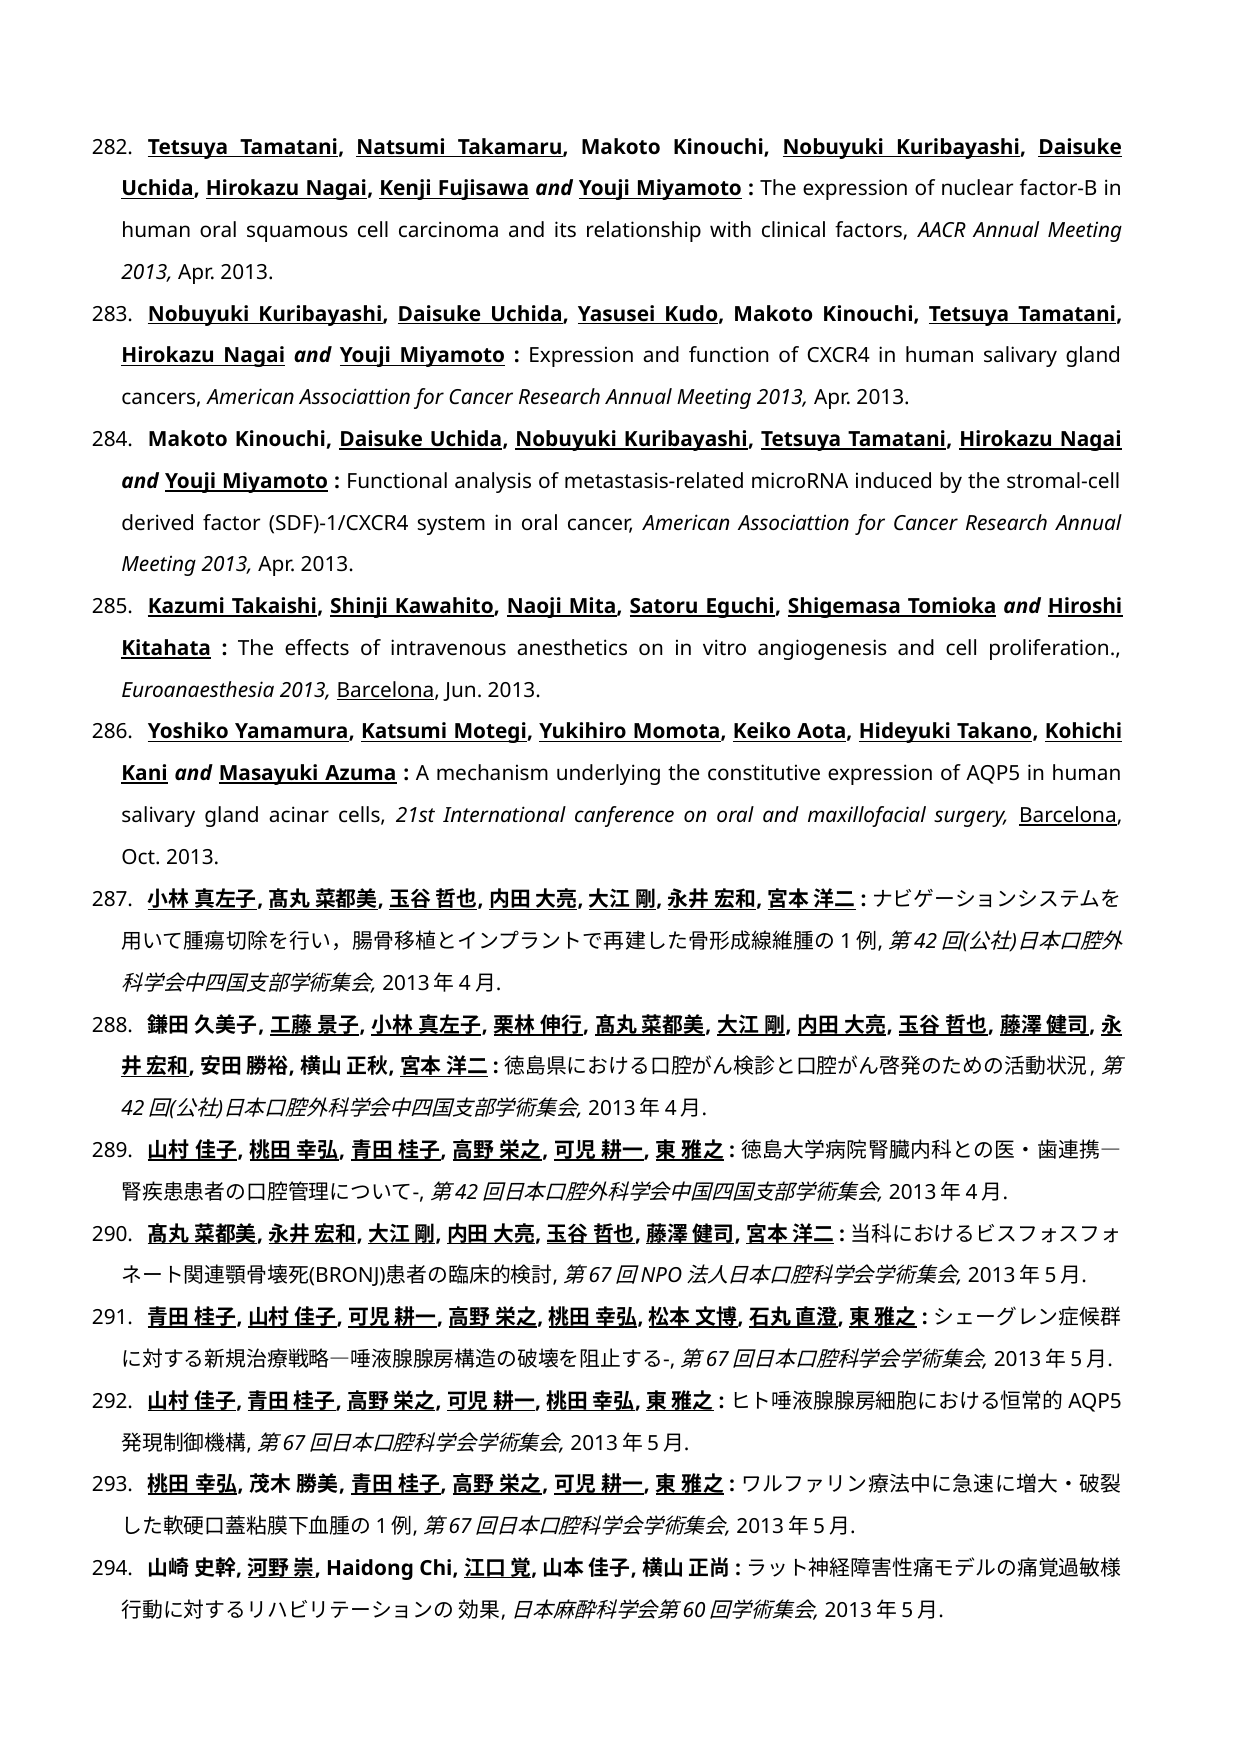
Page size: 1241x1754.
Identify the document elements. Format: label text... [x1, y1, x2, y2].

list 桃田 幸弘, 茂木 勝美, 青田 桂子, 高野 栄之, 可児 耕一, 東 雅之 : ワルファリン療法中に急速に増大・破裂した軟硬口蓋粘膜下血腫の1例, 第67回日本口腔科学会学術集会, 2013年5月. [92, 1462, 1122, 1545]
list 鎌田 久美子, 工藤 景子, 小林 真左子, 栗林 伸行, 髙丸 菜都美, 大江 剛, 内田 大亮, 玉谷 哲也, 藤澤 健司, 永井 宏和, 安田 勝裕, 横山 正秋, 宮本 洋二 : 徳島県における口腔がん検診と口腔がん啓発のための活動状況, 第42回(公社)日本口腔外科学会中四国支部学術集会, 2013年4月. [92, 1002, 1122, 1128]
list Nobuyuki Kuribayashi, Daisuke Uchida, Yasusei Kudo, Makoto Kinouchi, Tetsuya Tamatani, Hirokazu Nagai and Youji Miyamoto : Expression and function of CXCR4 in human salivary gland cancers, American Associattion for Cancer Research Annual Meeting 2013, Apr. 2013. [92, 292, 1122, 417]
list 山村 佳子, 桃田 幸弘, 青田 桂子, 高野 栄之, 可児 耕一, 東 雅之 : 徳島大学病院腎臓内科との医・歯連携―腎疾患患者の口腔管理について-, 第42回日本口腔外科学会中国四国支部学術集会, 2013年4月. [92, 1128, 1122, 1211]
list 髙丸 菜都美, 永井 宏和, 大江 剛, 内田 大亮, 玉谷 哲也, 藤澤 健司, 宮本 洋二 : 当科におけるビスフォスフォネート関連顎骨壊死(BRONJ)患者の臨床的検討, 第67回NPO法人日本口腔科学会学術集会, 2013年5月. [92, 1211, 1122, 1295]
list Yoshiko Yamamura, Katsumi Motegi, Yukihiro Momota, Keiko Aota, Hideyuki Takano, Kohichi Kani and Masayuki Azuma : A mechanism underlying the constitutive expression of AQP5 in human salivary gland acinar cells, 21st International canference on oral and maxillofacial surgery, Barcelona, Oct. 2013. [92, 710, 1122, 877]
list 山崎 史幹, 河野 崇, Haidong Chi, 江口 覚, 山本 佳子, 横山 正尚 : ラット神経障害性痛モデルの痛覚過敏様行動に対するリハビリテーションの 効果, 日本麻酔科学会第60回学術集会, 2013年5月. [92, 1545, 1122, 1629]
list 青田 桂子, 山村 佳子, 可児 耕一, 高野 栄之, 桃田 幸弘, 松本 文博, 石丸 直澄, 東 雅之 : シェーグレン症候群に対する新規治療戦略―唾液腺腺房構造の破壊を阻止する-, 第67回日本口腔科学会学術集会, 2013年5月. [92, 1295, 1122, 1378]
list Makoto Kinouchi, Daisuke Uchida, Nobuyuki Kuribayashi, Tetsuya Tamatani, Hirokazu Nagai and Youji Miyamoto : Functional analysis of metastasis-related microRNA induced by the stromal-cell derived factor (SDF)-1/CXCR4 system in oral cancer, American Associattion for Cancer Research Annual Meeting 2013, Apr. 2013. [92, 417, 1122, 584]
list Kazumi Takaishi, Shinji Kawahito, Naoji Mita, Satoru Eguchi, Shigemasa Tomioka and Hiroshi Kitahata : The effects of intravenous anesthetics on in vitro angiogenesis and cell proliferation., Euroanaesthesia 2013, Barcelona, Jun. 2013. [92, 584, 1122, 710]
list 山村 佳子, 青田 桂子, 高野 栄之, 可児 耕一, 桃田 幸弘, 東 雅之 : ヒト唾液腺腺房細胞における恒常的AQP5発現制御機構, 第67回日本口腔科学会学術集会, 2013年5月. [92, 1378, 1122, 1462]
list 小林 真左子, 髙丸 菜都美, 玉谷 哲也, 内田 大亮, 大江 剛, 永井 宏和, 宮本 洋二 : ナビゲーションシステムを用いて腫瘍切除を行い，腸骨移植とインプラントで再建した骨形成線維腫の1例, 第42回(公社)日本口腔外科学会中四国支部学術集会, 2013年4月. [92, 877, 1122, 1002]
list Tetsuya Tamatani, Natsumi Takamaru, Makoto Kinouchi, Nobuyuki Kuribayashi, Daisuke Uchida, Hirokazu Nagai, Kenji Fujisawa and Youji Miyamoto : The expression of nuclear factor-B in human oral squamous cell carcinoma and its relationship with clinical factors, AACR Annual Meeting 2013, Apr. 2013. [92, 125, 1122, 292]
